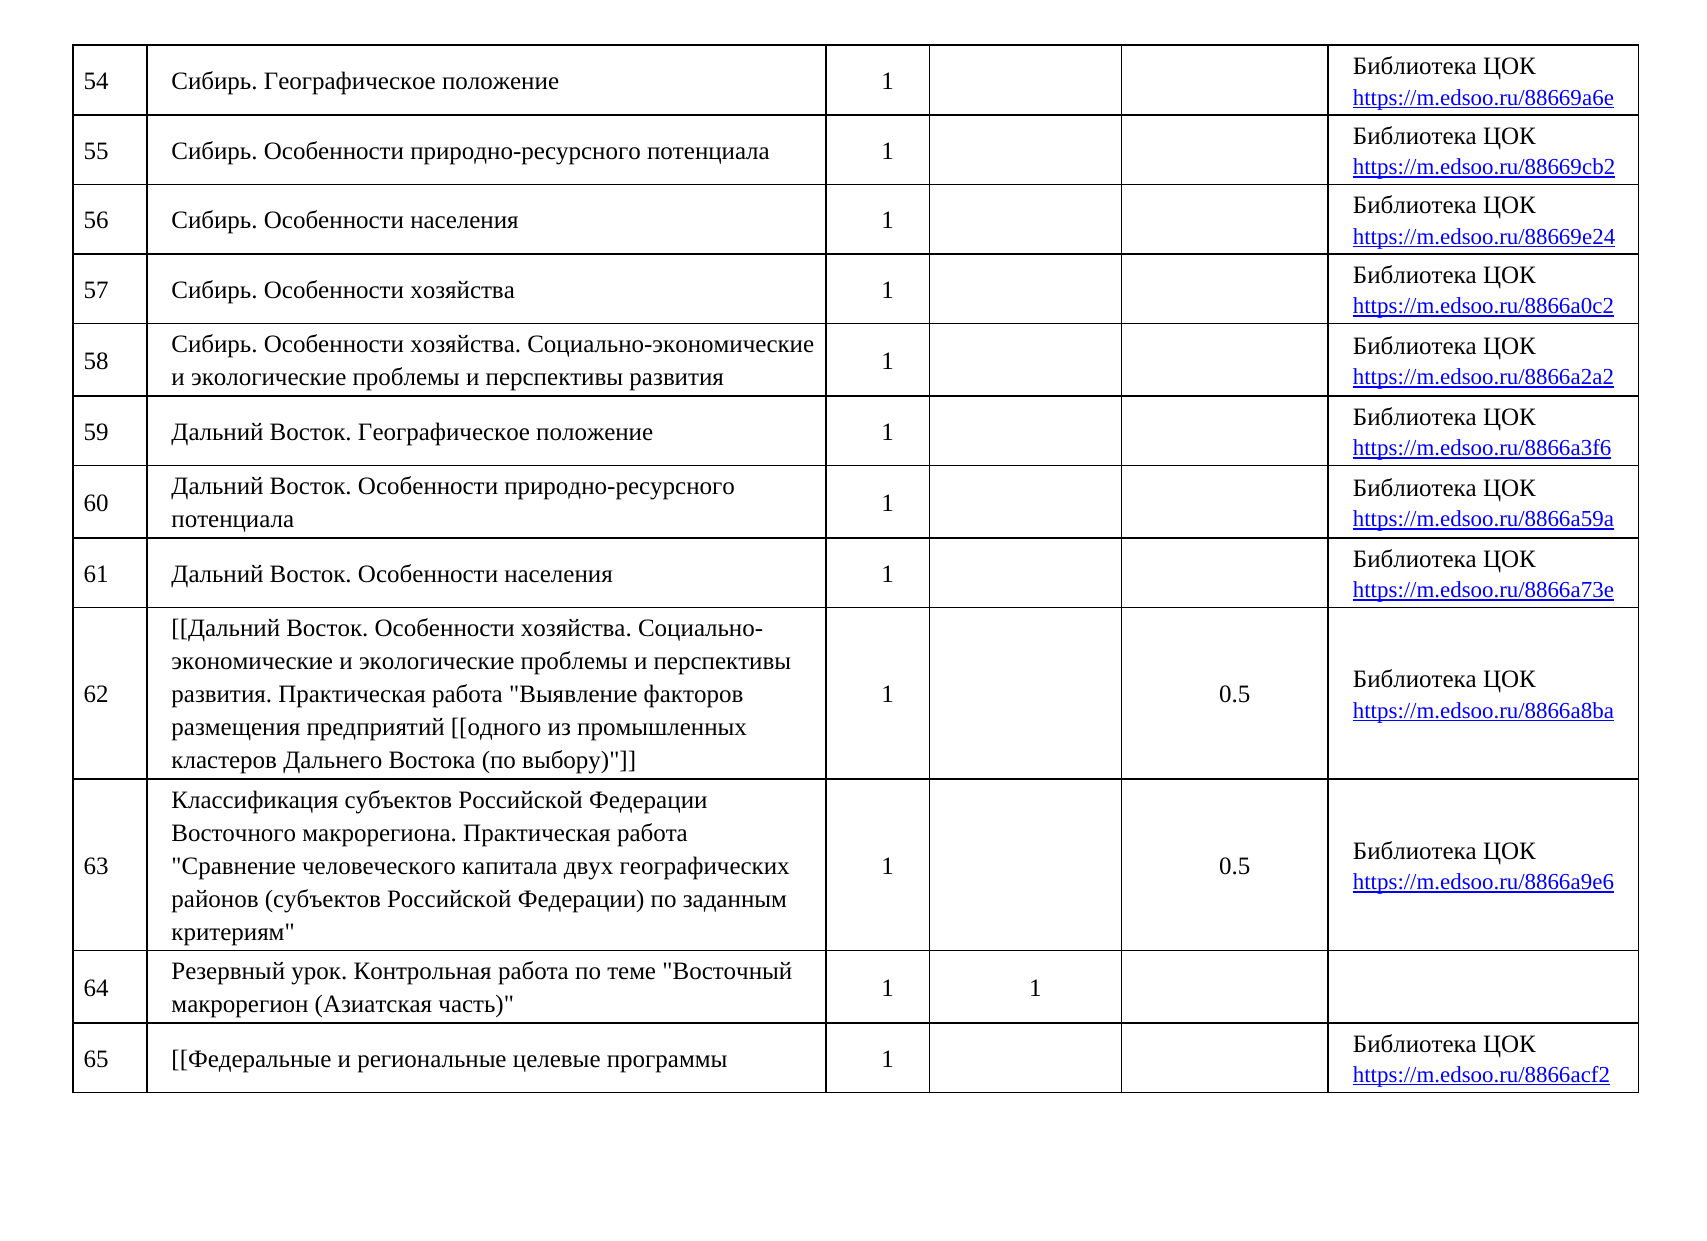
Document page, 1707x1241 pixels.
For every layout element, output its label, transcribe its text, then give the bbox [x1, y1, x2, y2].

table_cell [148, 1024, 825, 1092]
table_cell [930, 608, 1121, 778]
table_cell Библиотека ЦОК https://m.edsoo.ru/88669cb2 [1329, 116, 1638, 183]
table_cell 56 [74, 185, 146, 253]
table_cell [1122, 466, 1327, 537]
table_cell 61 [74, 539, 146, 607]
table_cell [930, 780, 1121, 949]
table_cell 1 [827, 185, 929, 253]
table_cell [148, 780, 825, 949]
table_cell Дальний Восток. Географическое положение [148, 397, 825, 465]
table_cell [1122, 539, 1327, 607]
table_cell 62 [74, 608, 146, 778]
table_cell 1 [827, 608, 929, 778]
table_cell Библиотека ЦОК https://m.edsoo.ru/8866a0c2 [1329, 255, 1638, 323]
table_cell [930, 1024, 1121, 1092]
table_cell 58 [74, 324, 146, 395]
table_cell 59 [74, 397, 146, 465]
table_cell Сибирь. Особенности населения [148, 185, 825, 253]
table_cell [930, 255, 1121, 323]
table_cell [1122, 185, 1327, 253]
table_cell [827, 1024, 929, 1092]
table_cell [1122, 255, 1327, 323]
table_cell Библиотека ЦОК https://m.edsoo.ru/8866a3f6 [1329, 397, 1638, 465]
table_cell 1 [827, 46, 929, 114]
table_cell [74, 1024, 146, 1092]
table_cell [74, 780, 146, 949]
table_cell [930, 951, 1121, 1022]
table_cell [930, 466, 1121, 537]
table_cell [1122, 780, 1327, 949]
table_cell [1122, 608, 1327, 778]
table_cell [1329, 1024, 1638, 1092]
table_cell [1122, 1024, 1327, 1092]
table_cell [930, 539, 1121, 607]
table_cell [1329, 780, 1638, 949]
table_cell 55 [74, 116, 146, 183]
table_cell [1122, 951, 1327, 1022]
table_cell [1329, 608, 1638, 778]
table_cell Библиотека ЦОК https://m.edsoo.ru/88669a6e [1329, 46, 1638, 114]
table_cell [1122, 116, 1327, 183]
table_cell [930, 46, 1121, 114]
table_cell 57 [74, 255, 146, 323]
table_cell [1122, 324, 1327, 395]
table_cell [1122, 46, 1327, 114]
table_cell 1 [827, 397, 929, 465]
table_cell [930, 397, 1121, 465]
table_cell [1122, 397, 1327, 465]
table_cell 1 [827, 539, 929, 607]
table_cell Дальний Восток. Особенности природно-ресурсного потенциала [148, 466, 825, 537]
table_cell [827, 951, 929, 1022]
table_cell Сибирь. Географическое положение [148, 46, 825, 114]
table_cell 1 [827, 324, 929, 395]
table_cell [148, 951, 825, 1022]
table_cell 1 [827, 255, 929, 323]
table_cell 1 [827, 116, 929, 183]
table_cell Сибирь. Особенности хозяйства. Социально-экономические и экологические проблемы и перспективы развития [148, 324, 825, 395]
table_cell 1 [827, 466, 929, 537]
table_cell 54 [74, 46, 146, 114]
table_cell Библиотека ЦОК https://m.edsoo.ru/88669e24 [1329, 185, 1638, 253]
table_cell Дальний Восток. Особенности населения [148, 539, 825, 607]
table_cell Библиотека ЦОК https://m.edsoo.ru/8866a2a2 [1329, 324, 1638, 395]
table_cell [930, 185, 1121, 253]
table_cell Библиотека ЦОК https://m.edsoo.ru/8866a59a [1329, 466, 1638, 537]
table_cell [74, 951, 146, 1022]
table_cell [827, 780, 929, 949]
table_cell [930, 324, 1121, 395]
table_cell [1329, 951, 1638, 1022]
table_cell [930, 116, 1121, 183]
table_cell 60 [74, 466, 146, 537]
table_cell Сибирь. Особенности природно-ресурсного потенциала [148, 116, 825, 183]
table_cell Библиотека ЦОК https://m.edsoo.ru/8866a73e [1329, 539, 1638, 607]
table_cell Сибирь. Особенности хозяйства [148, 255, 825, 323]
table_cell [[Дальний Восток. Особенности хозяйства. Социально-экономические и экологические проблемы и перспективы развития. Практическая работа "Выявление факторов размещения предприятий [[одного из промышленных кластеров Дальнего Востока (по выбору)"]] [148, 608, 825, 778]
